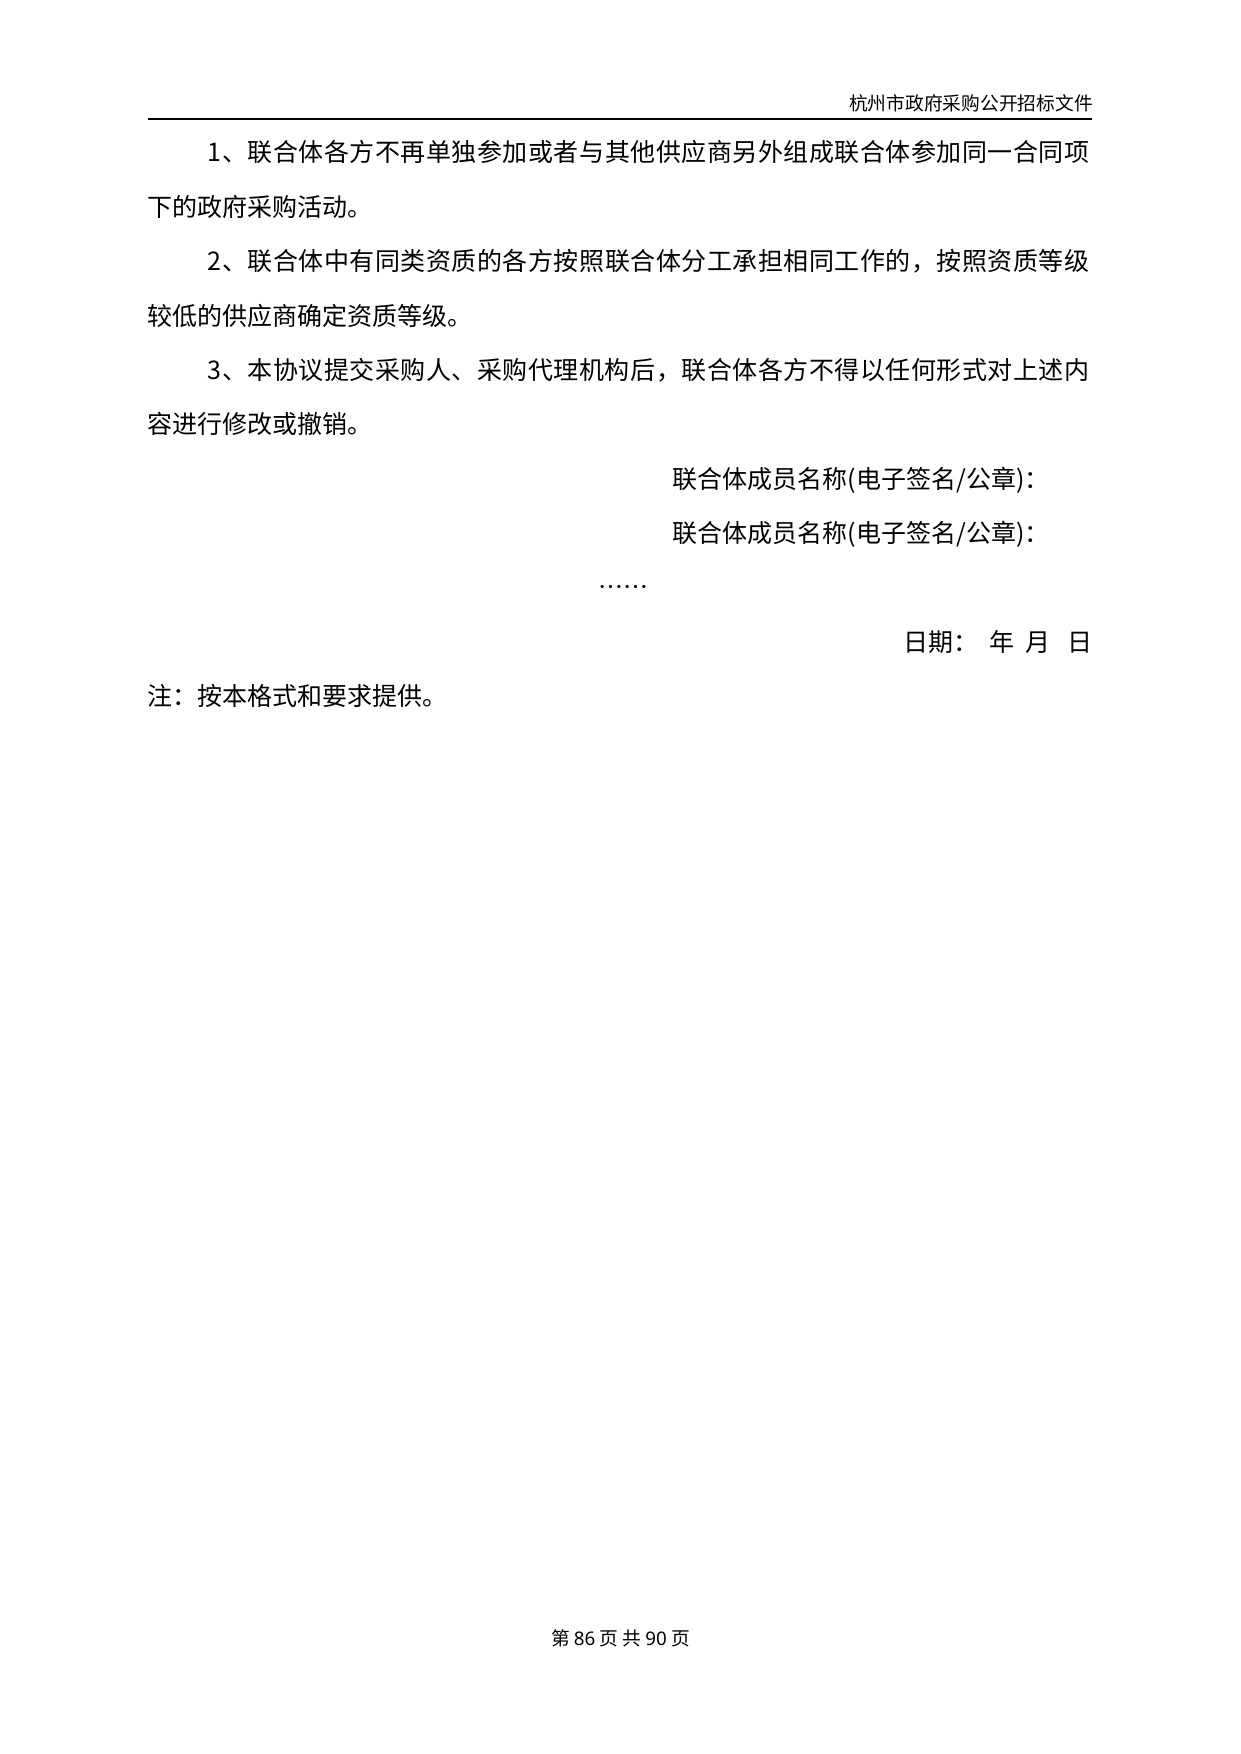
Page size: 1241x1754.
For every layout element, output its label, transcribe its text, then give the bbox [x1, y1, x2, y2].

text 联合体成员名称(电子签名/公章)： [148, 459, 1092, 495]
text 日期： 年 月 日 [148, 622, 1092, 658]
text 2、联合体中有同类资质的各方按照联合体分工承担相同工作的，按照资质等级较低的供应商确定资质等级。 [148, 242, 1092, 332]
text 1、联合体各方不再单独参加或者与其他供应商另外组成联合体参加同一合同项下的政府采购活动。 [148, 133, 1092, 223]
text 3、本协议提交采购人、采购代理机构后，联合体各方不得以任何形式对上述内容进行修改或撤销。 [148, 350, 1092, 441]
text 注：按本格式和要求提供。 [148, 677, 1049, 713]
text 联合体成员名称(电子签名/公章)： [148, 513, 1092, 550]
text …… [148, 568, 992, 604]
